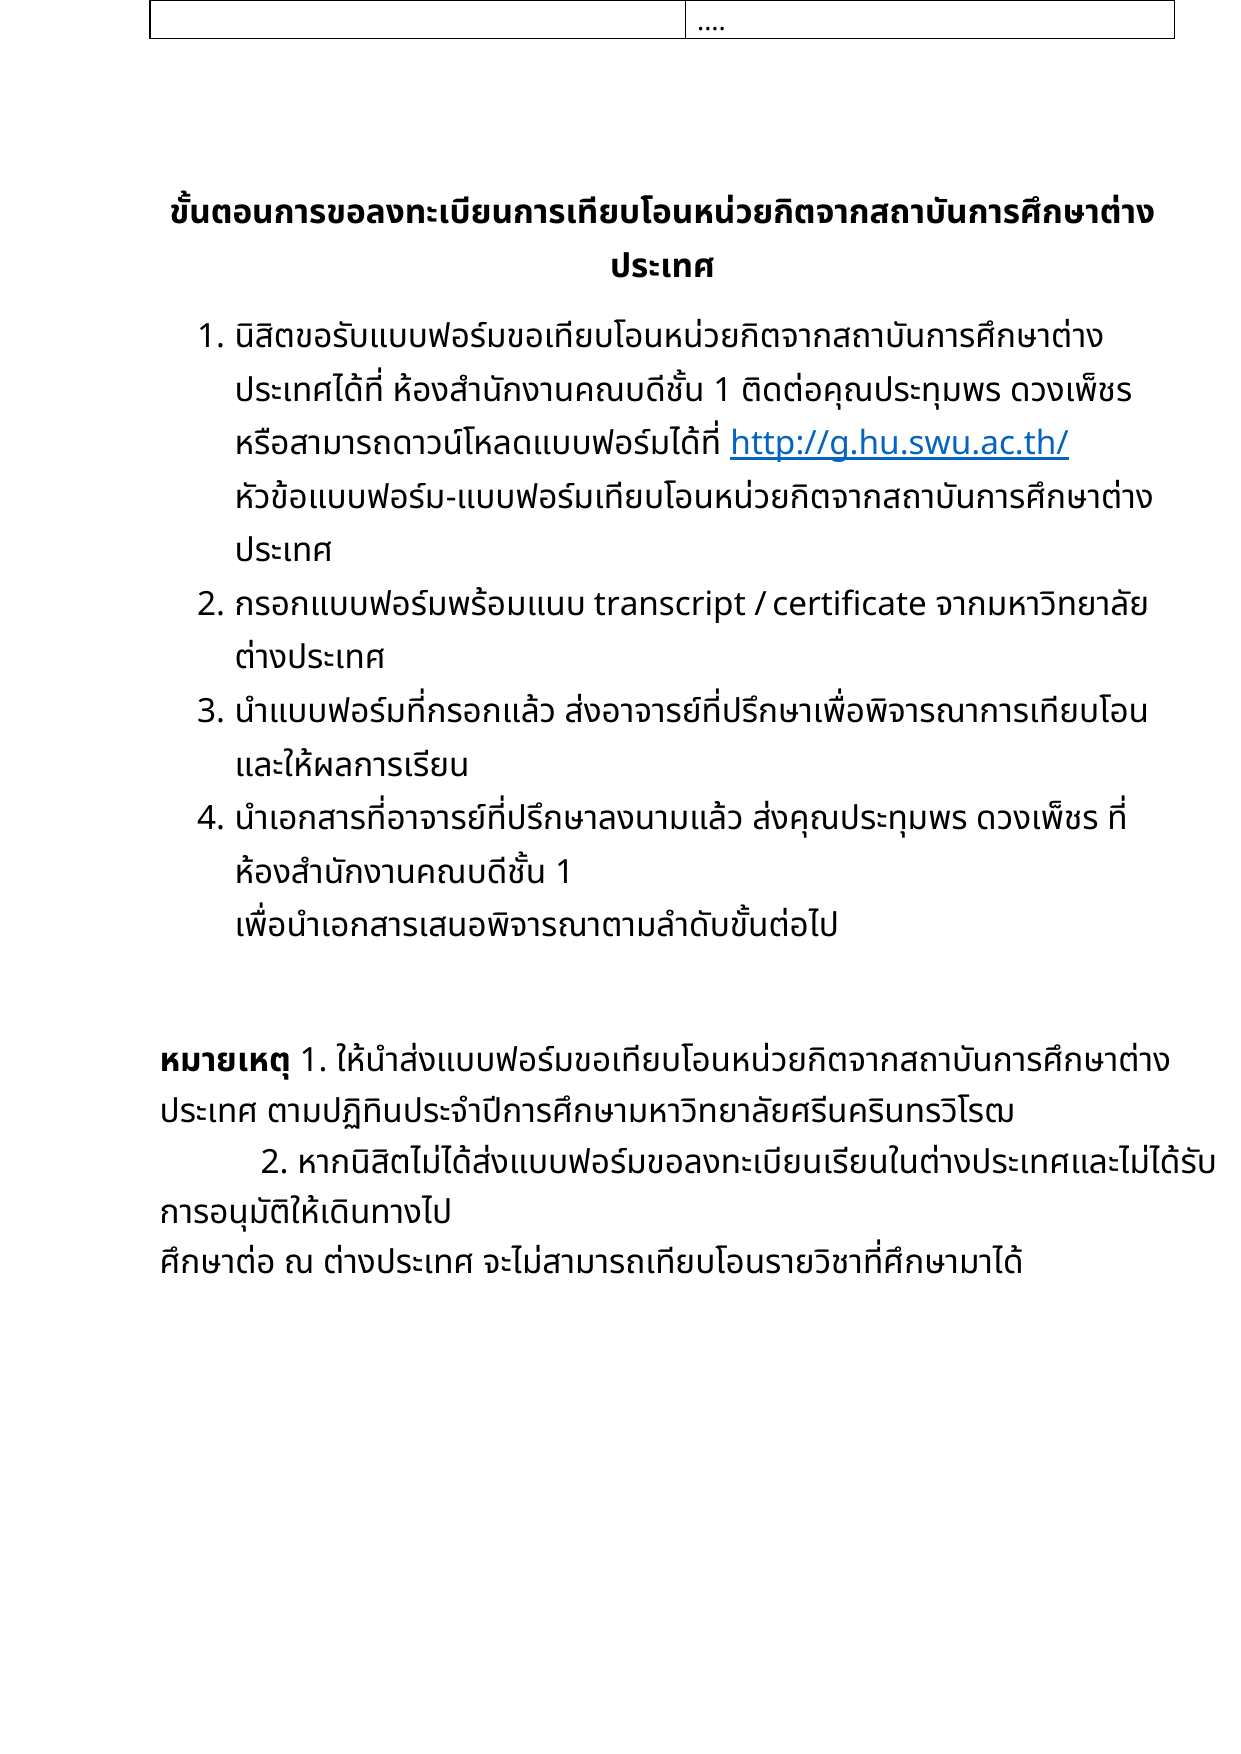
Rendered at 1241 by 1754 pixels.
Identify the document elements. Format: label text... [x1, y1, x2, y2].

text ขั้นตอนการขอลงทะเบียนการเทียบโอนหน่วยกิตจากสถาบันการศึกษาต่างประเทศ [159, 188, 1165, 292]
list นำแบบฟอร์มที่กรอกแล้ว ส่งอาจารย์ที่ปรึกษาเพื่อพิจารณาการเทียบโอนและให้ผลการเรียน [197, 687, 1165, 791]
text หมายเหตุ 1. ให้นำส่งแบบฟอร์มขอเทียบโอนหน่วยกิตจากสถาบันการศึกษาต่างประเทศ ตามปฏิทินประจำปีการศึกษามหาวิทยาลัยศรีนครินทรวิโรฒ [159, 1036, 1240, 1137]
list กรอกแบบฟอร์มพร้อมแนบ transcript / certificate จากมหาวิทยาลัยต่างประเทศ [197, 580, 1165, 684]
list หัวข้อแบบฟอร์ม-แบบฟอร์มเทียบโอนหน่วยกิตจากสถาบันการศึกษาต่างประเทศ [234, 473, 1165, 577]
list นิสิตขอรับแบบฟอร์มขอเทียบโอนหน่วยกิตจากสถาบันการศึกษาต่างประเทศได้ที่ ห้องสำนักงานคณบดีชั้น 1 ติดต่อคุณประทุมพร ดวงเพ็ชร หรือสามารถดาวน์โหลดแบบฟอร์มได้ที่ http://g.hu.swu.ac.th/ [197, 312, 1165, 470]
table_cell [686, 1, 1174, 38]
text 2. หากนิสิตไม่ได้ส่งแบบฟอร์มขอลงทะเบียนเรียนในต่างประเทศและไม่ได้รับการอนุมัติให้เดินทางไป ศึกษาต่อ ณ ต่างประเทศ จะไม่สามารถเทียบโอนรายวิชาที่ศึกษามาได้ [159, 1137, 1240, 1289]
list นำเอกสารที่อาจารย์ที่ปรึกษาลงนามแล้ว ส่งคุณประทุมพร ดวงเพ็ชร ที่ห้องสำนักงานคณบดีชั้น 1 เพื่อนำเอกสารเสนอพิจารณาตามลำดับขั้นต่อไป [197, 794, 1165, 952]
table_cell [151, 1, 685, 38]
